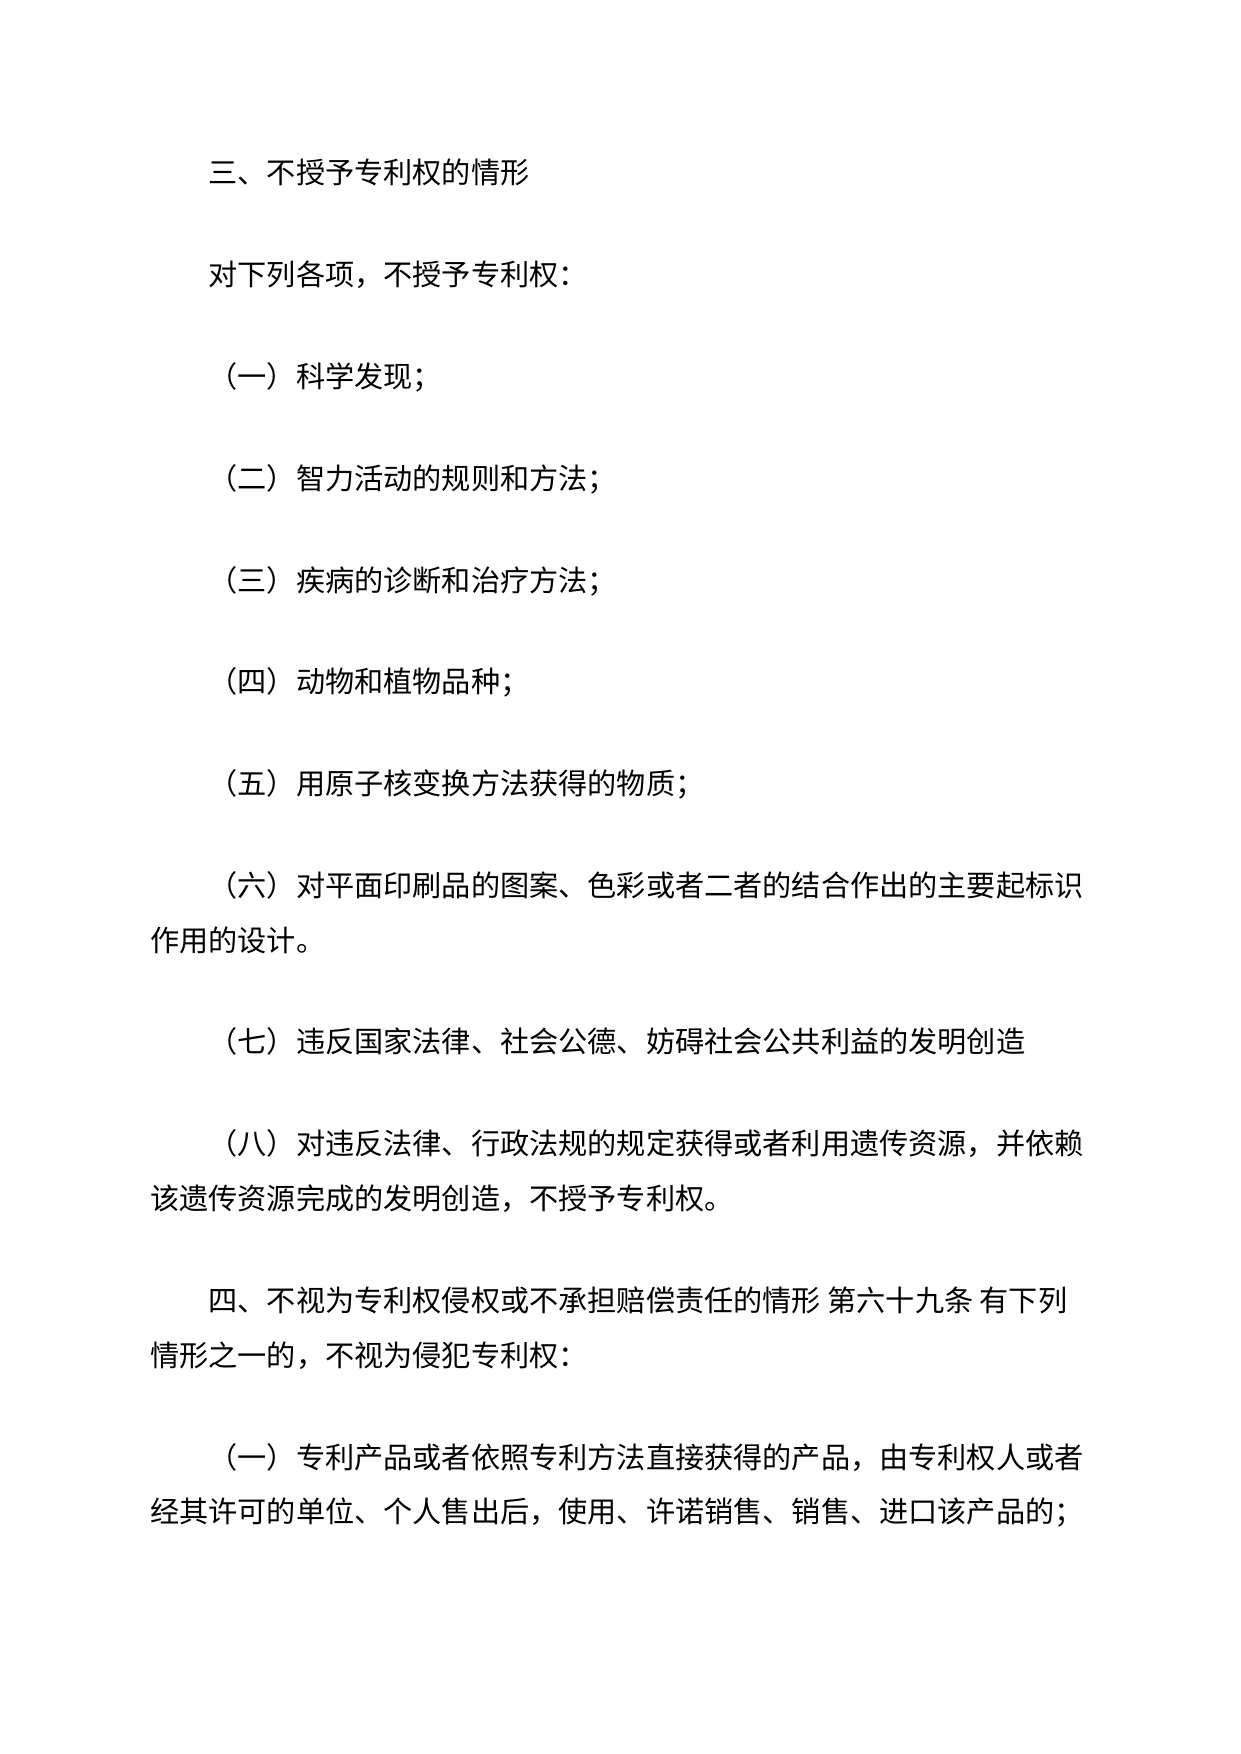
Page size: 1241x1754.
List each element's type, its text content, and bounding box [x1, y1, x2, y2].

text （八）对违反法律、行政法规的规定获得或者利用遗传资源，并依赖该遗传资源完成的发明创造，不授予专利权。 [150, 1121, 1090, 1218]
text （七）违反国家法律、社会公德、妨碍社会公共利益的发明创造 [150, 1019, 1090, 1061]
text （一）专利产品或者依照专利方法直接获得的产品，由专利权人或者经其许可的单位、个人售出后，使用、许诺销售、销售、进口该产品的； [150, 1434, 1090, 1531]
text （五）用原子核变换方法获得的物质； [150, 761, 1090, 803]
text （一）科学发现； [150, 353, 1090, 396]
text 四、不视为专利权侵权或不承担赔偿责任的情形 第六十九条 有下列情形之一的，不视为侵犯专利权： [150, 1277, 1090, 1375]
text 对下列各项，不授予专利权： [150, 252, 1090, 294]
text （六）对平面印刷品的图案、色彩或者二者的结合作出的主要起标识作用的设计。 [150, 862, 1090, 959]
text （二）智力活动的规则和方法； [150, 455, 1090, 498]
text 三、不授予专利权的情形 [150, 150, 1090, 192]
text （三）疾病的诊断和治疗方法； [150, 557, 1090, 599]
text （四）动物和植物品种； [150, 659, 1090, 701]
